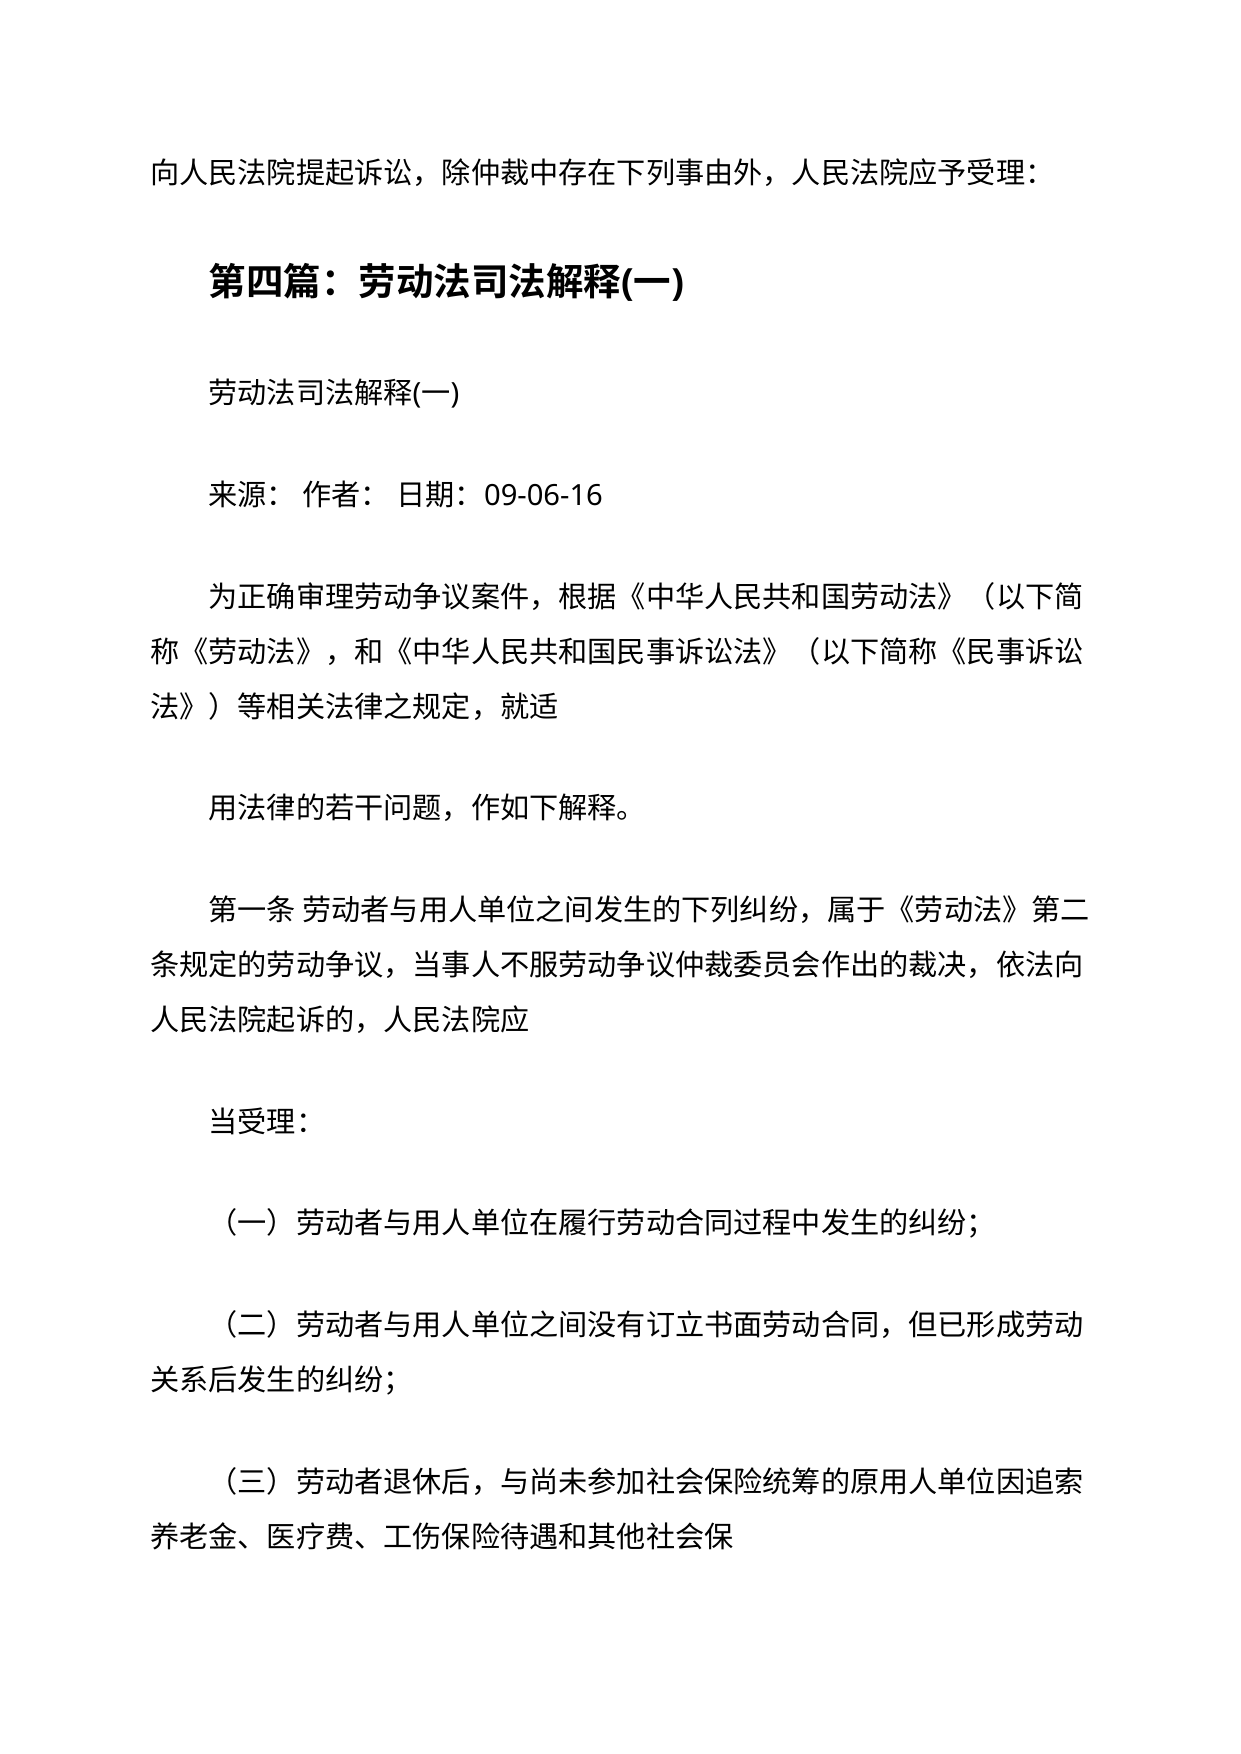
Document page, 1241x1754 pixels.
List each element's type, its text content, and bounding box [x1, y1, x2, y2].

text 第四篇：劳动法司法解释(一) [150, 252, 1090, 306]
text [150, 150, 1090, 192]
text 当受理： [150, 1098, 1090, 1141]
text 第一条 劳动者与用人单位之间发生的下列纠纷，属于《劳动法》第二条规定的劳动争议，当事人不服劳动争议仲裁委员会作出的裁决，依法向人民法院起诉的，人民法院应 [150, 887, 1090, 1039]
text 来源： 作者： 日期：09-06-16 [150, 471, 1090, 514]
text 用法律的若干问题，作如下解释。 [150, 785, 1090, 827]
text （一）劳动者与用人单位在履行劳动合同过程中发生的纠纷； [150, 1200, 1090, 1242]
text 劳动法司法解释(一) [150, 369, 1090, 412]
text （二）劳动者与用人单位之间没有订立书面劳动合同，但已形成劳动关系后发生的纠纷； [150, 1302, 1090, 1399]
text （三）劳动者退休后，与尚未参加社会保险统筹的原用人单位因追索养老金、医疗费、工伤保险待遇和其他社会保 [150, 1458, 1090, 1556]
text 为正确审理劳动争议案件，根据《中华人民共和国劳动法》（以下简称《劳动法》，和《中华人民共和国民事诉讼法》（以下简称《民事诉讼法》）等相关法律之规定，就适 [150, 573, 1090, 725]
